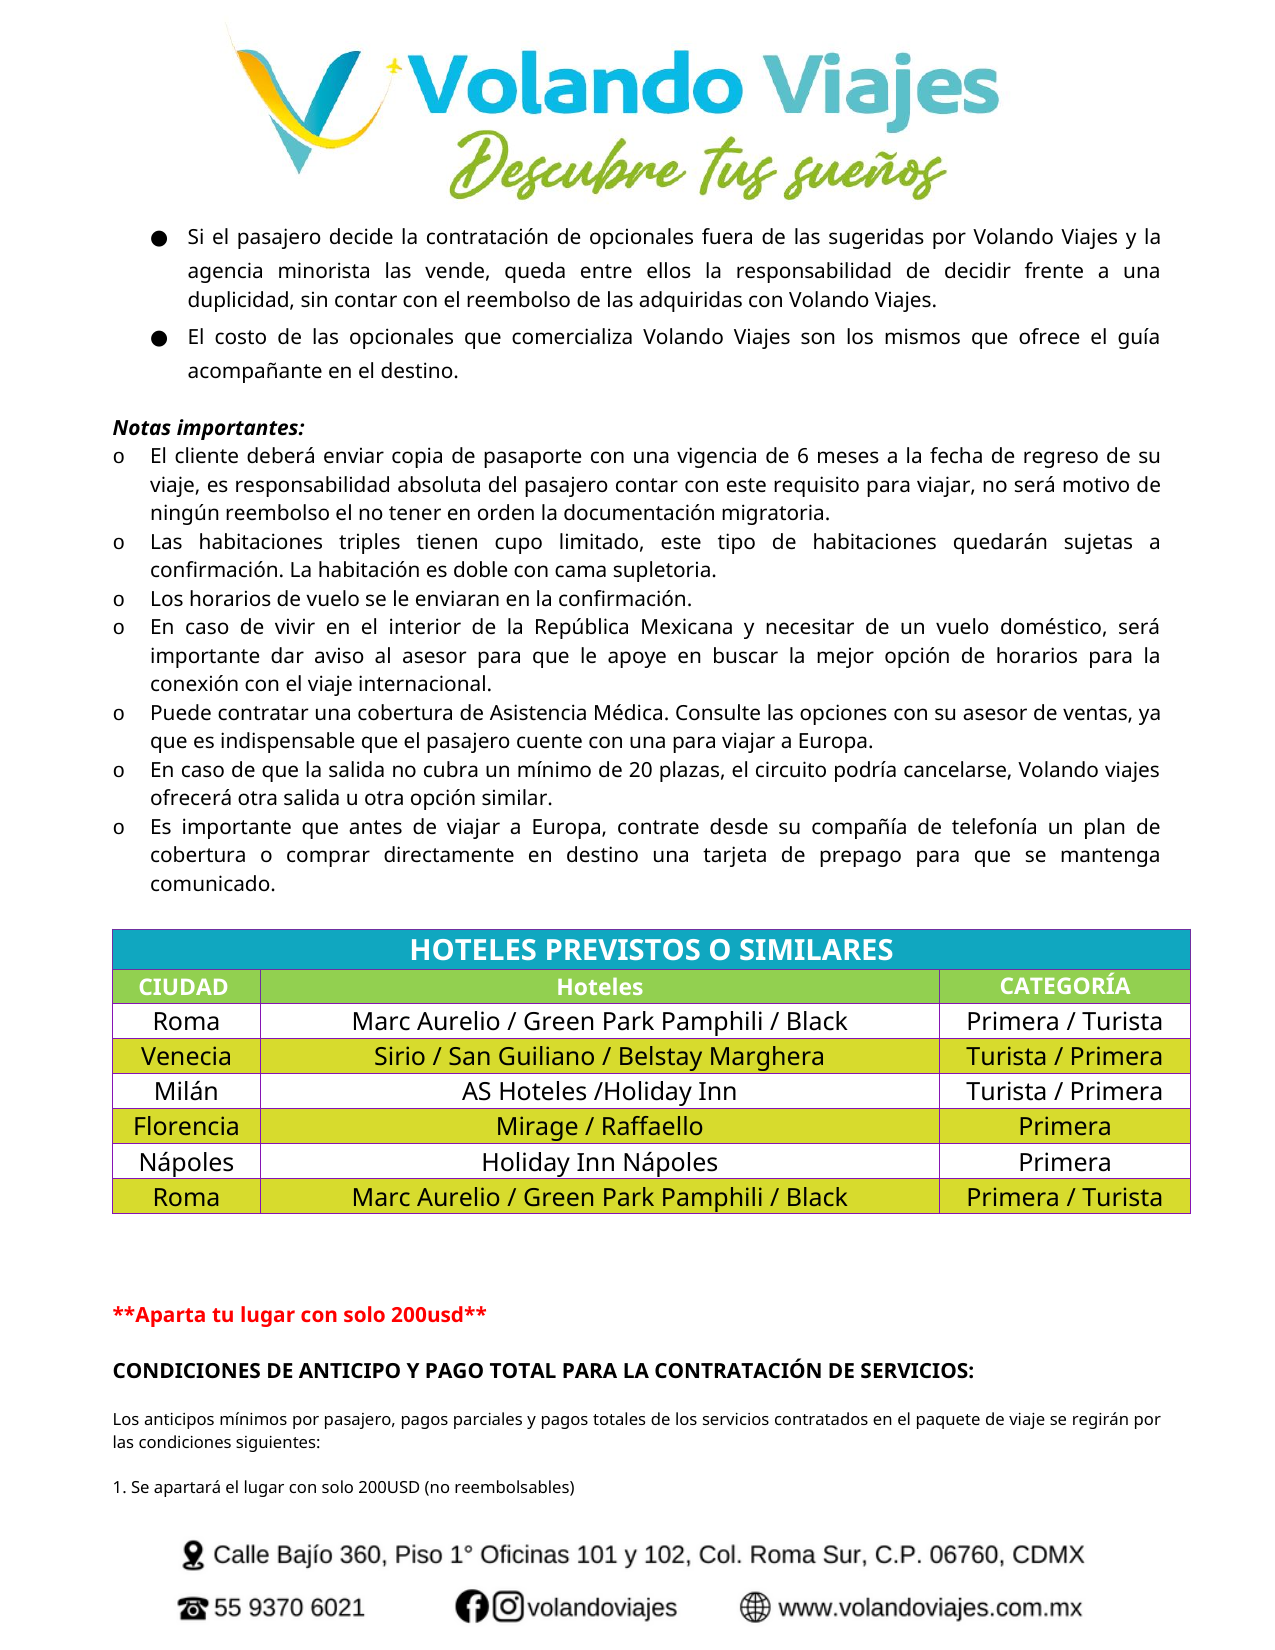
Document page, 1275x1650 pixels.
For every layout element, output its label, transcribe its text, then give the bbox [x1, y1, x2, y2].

table_cell Turista / Primera [940, 1074, 1190, 1108]
table_cell Primera [940, 1144, 1190, 1178]
table_cell Milán [113, 1074, 260, 1108]
picture [216, 3, 1016, 207]
text Los anticipos mínimos por pasajero, pagos parciales y pagos totales de los servicios contratados en el paquete de viaje se regirán por las condiciones siguientes: [112, 1408, 1162, 1453]
table_cell Turista / Primera [940, 1039, 1190, 1073]
text CONDICIONES DE ANTICIPO Y PAGO TOTAL PARA LA CONTRATACIÓN DE SERVICIOS: [112, 1357, 1162, 1385]
table_cell Marc Aurelio / Green Park Pamphili / Black [261, 1179, 939, 1213]
table_cell Marc Aurelio / Green Park Pamphili / Black [261, 1004, 939, 1038]
list Las habitaciones triples tienen cupo limitado, este tipo de habitaciones quedarán sujetas a confirmación. La habitación es doble con cama supletoria. [112, 527, 1162, 584]
table_cell Primera / Turista [940, 1004, 1190, 1038]
picture [112, 1512, 1163, 1649]
text 1. Se apartará el lugar con solo 200USD (no reembolsables) [112, 1476, 1162, 1498]
table_cell Mirage / Raffaello [261, 1109, 939, 1143]
list Los horarios de vuelo se le enviaran en la confirmación. [112, 584, 1162, 612]
table_cell Primera / Turista [940, 1179, 1190, 1213]
table_header HOTELES PREVISTOS O SIMILARES [113, 930, 1190, 969]
list Es importante que antes de viajar a Europa, contrate desde su compañía de telefonía un plan de cobertura o comprar directamente en destino una tarjeta de prepago para que se mantenga comunicado. [112, 812, 1162, 897]
table_cell CATEGORÍA [940, 970, 1190, 1003]
list El costo de las opcionales que comercializa Volando Viajes son los mismos que ofrece el guía acompañante en el destino. [150, 313, 1162, 384]
table_cell Primera [940, 1109, 1190, 1143]
text **Aparta tu lugar con solo 200usd** [112, 1300, 1162, 1328]
table_cell Nápoles [113, 1144, 260, 1178]
table_cell Florencia [113, 1109, 260, 1143]
table_cell Holiday Inn Nápoles [261, 1144, 939, 1178]
table_cell CIUDAD [113, 970, 260, 1003]
table_cell Sirio / San Guiliano / Belstay Marghera [261, 1039, 939, 1073]
text Notas importantes: [112, 413, 1162, 441]
table_cell Venecia [113, 1039, 260, 1073]
list En caso de que la salida no cubra un mínimo de 20 plazas, el circuito podría cancelarse, Volando viajes ofrecerá otra salida u otra opción similar. [112, 755, 1162, 812]
table_cell Roma [113, 1004, 260, 1038]
list En caso de vivir en el interior de la República Mexicana y necesitar de un vuelo doméstico, será importante dar aviso al asesor para que le apoye en buscar la mejor opción de horarios para la conexión con el viaje internacional. [112, 612, 1162, 698]
table_cell Hoteles [261, 970, 939, 1003]
list Puede contratar una cobertura de Asistencia Médica. Consulte las opciones con su asesor de ventas, ya que es indispensable que el pasajero cuente con una para viajar a Europa. [112, 698, 1162, 755]
list El cliente deberá enviar copia de pasaporte con una vigencia de 6 meses a la fecha de regreso de su viaje, es responsabilidad absoluta del pasajero contar con este requisito para viajar, no será motivo de ningún reembolso el no tener en orden la documentación migratoria. [112, 441, 1162, 527]
list Si el pasajero decide la contratación de opcionales fuera de las sugeridas por Volando Viajes y la agencia minorista las vende, queda entre ellos la responsabilidad de decidir frente a una duplicidad, sin contar con el reembolso de las adquiridas con Volando Viajes. [150, 214, 1162, 313]
table_cell Roma [113, 1179, 260, 1213]
table_cell AS Hoteles /Holiday Inn [261, 1074, 939, 1108]
